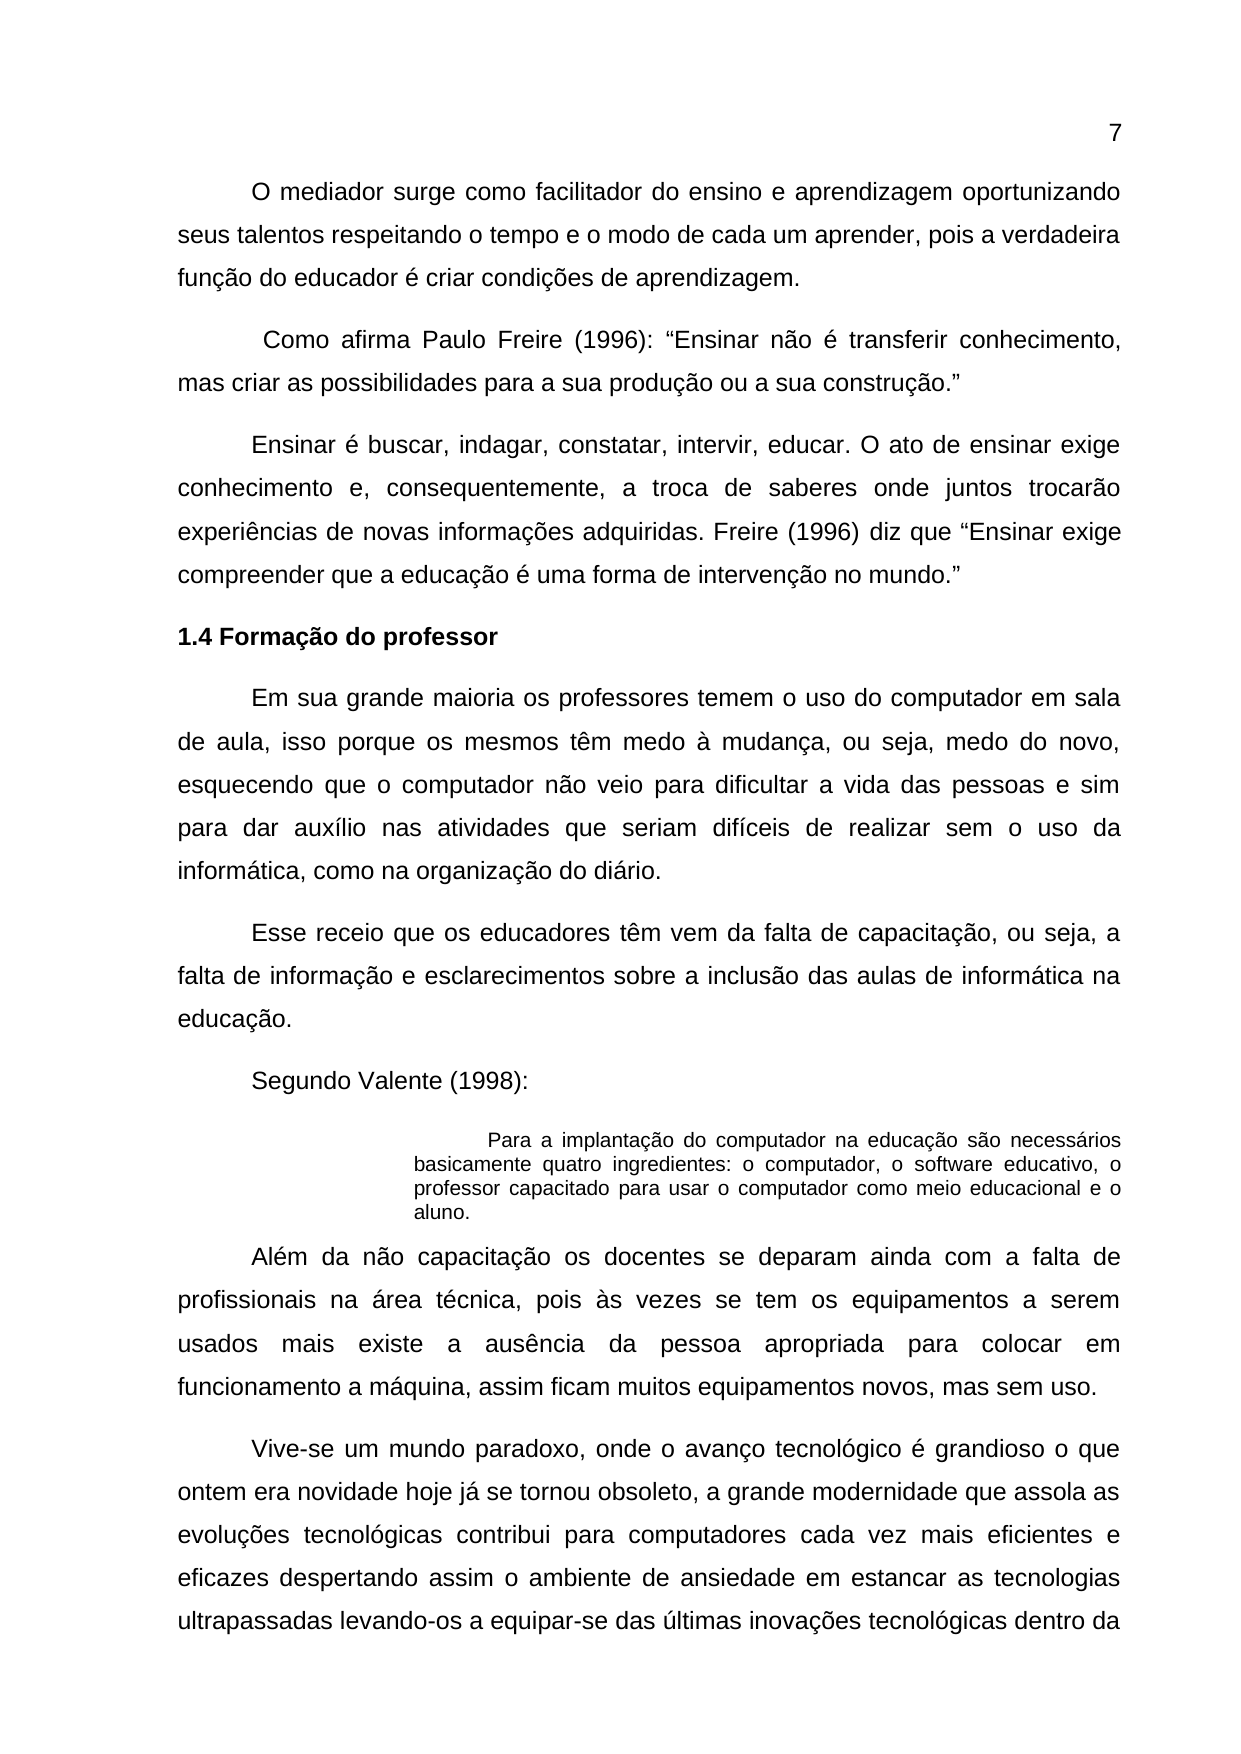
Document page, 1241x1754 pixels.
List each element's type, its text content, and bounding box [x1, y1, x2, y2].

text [177, 1434, 1122, 1635]
text O mediador surge como facilitador do ensino e aprendizagem oportunizando seus talentos respeitando o tempo e o modo de cada um aprender, pois a verdadeira função do educador é criar condições de aprendizagem. [177, 177, 1122, 292]
text Ensinar é buscar, indagar, constatar, intervir, educar. O ato de ensinar exige conhecimento e, consequentemente, a troca de saberes onde juntos trocarão experiências de novas informações adquiridas. Freire (1996) diz que “Ensinar exige compreender que a educação é uma forma de intervenção no mundo.” [177, 430, 1122, 588]
text Para a implantação do computador na educação são necessários basicamente quatro ingredientes: o computador, o software educativo, o professor capacitado para usar o computador como meio educacional e o aluno. [413, 1128, 1122, 1224]
text Como afirma Paulo Freire (1996): “Ensinar não é transferir conhecimento, mas criar as possibilidades para a sua produção ou a sua construção.” [177, 325, 1122, 397]
text Segundo Valente (1998): [177, 1066, 1122, 1095]
text Além da não capacitação os docentes se deparam ainda com a falta de profissionais na área técnica, pois às vezes se tem os equipamentos a serem usados mais existe a ausência da pessoa apropriada para colocar em funcionamento a máquina, assim ficam muitos equipamentos novos, mas sem uso. [177, 1242, 1122, 1401]
text Esse receio que os educadores têm vem da falta de capacitação, ou seja, a falta de informação e esclarecimentos sobre a inclusão das aulas de informática na educação. [177, 918, 1122, 1033]
subtitle 1.4 Formação do professor [177, 622, 1122, 650]
text Em sua grande maioria os professores temem o uso do computador em sala de aula, isso porque os mesmos têm medo à mudança, ou seja, medo do novo, esquecendo que o computador não veio para dificultar a vida das pessoas e sim para dar auxílio nas atividades que seriam difíceis de realizar sem o uso da informática, como na organização do diário. [177, 683, 1122, 885]
